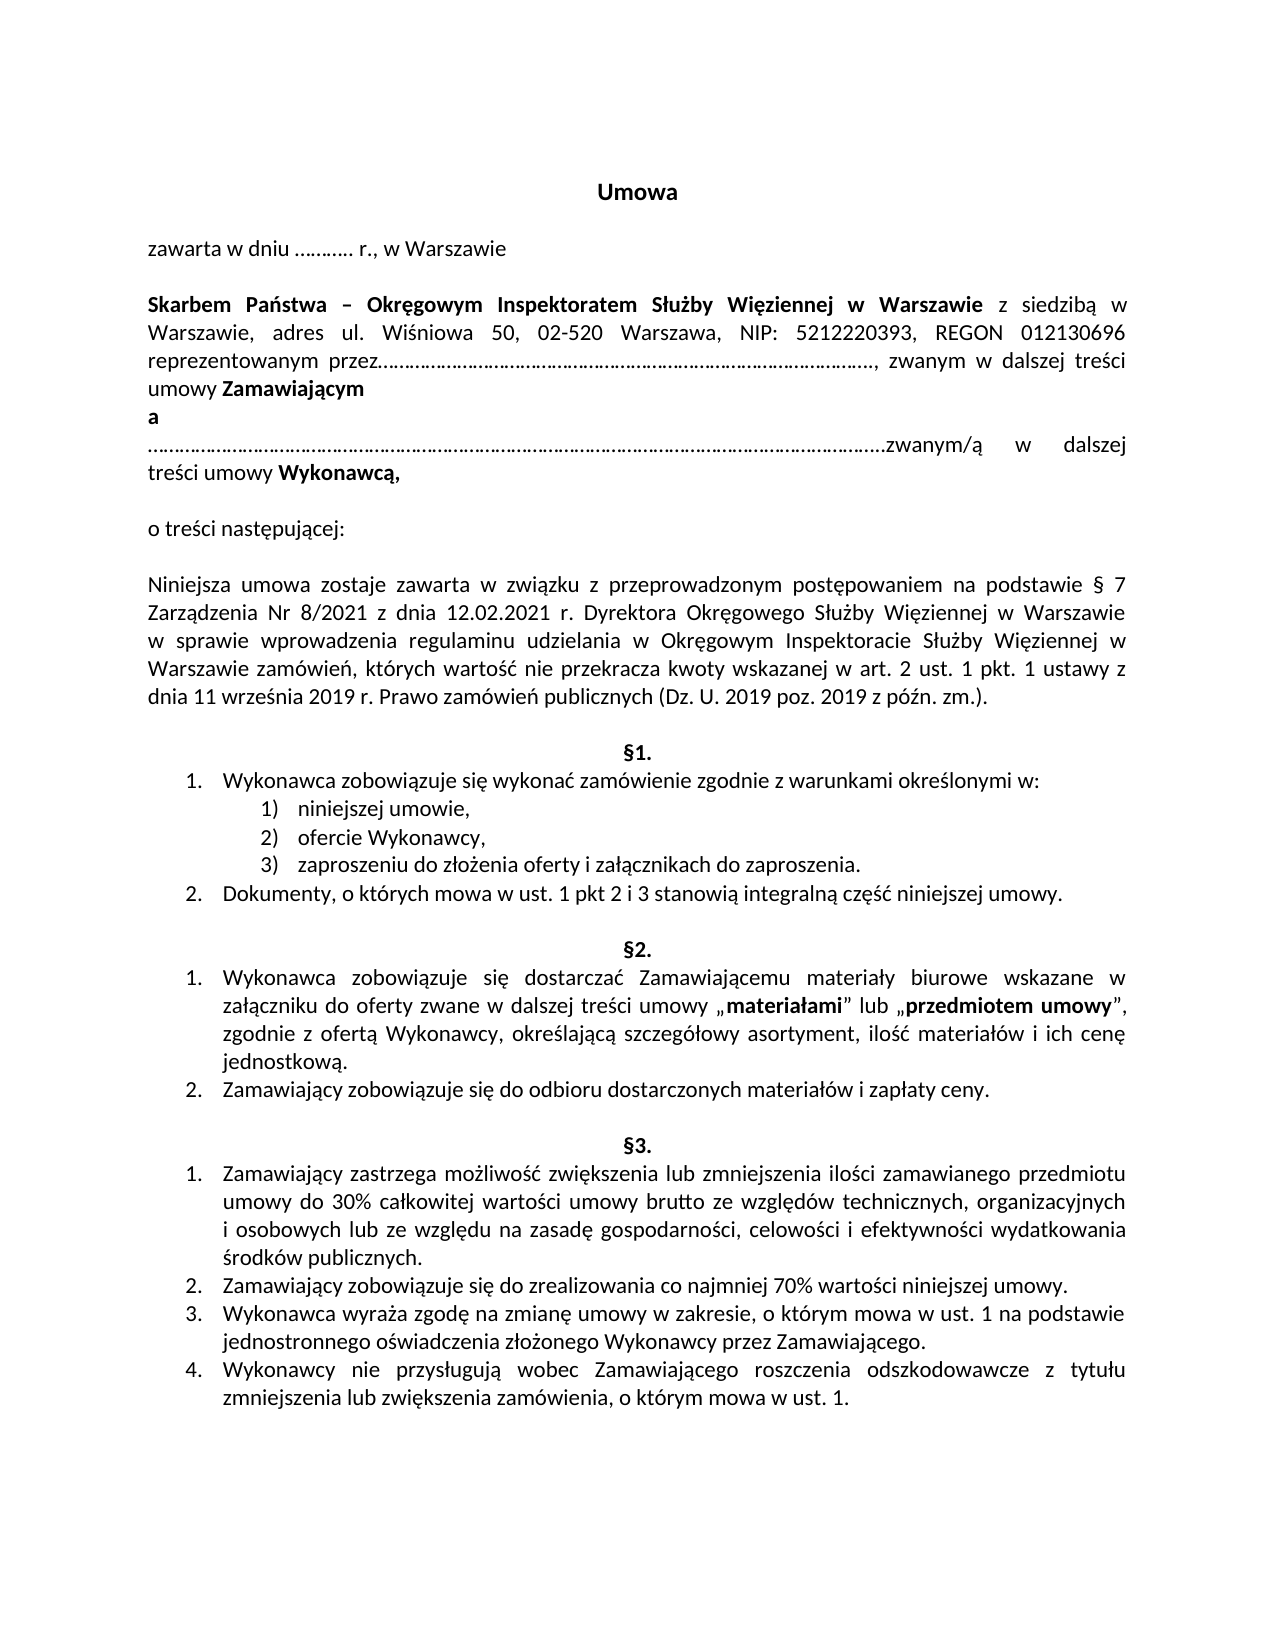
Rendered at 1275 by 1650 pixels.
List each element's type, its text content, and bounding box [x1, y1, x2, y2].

text o treści następującej: [148, 514, 1127, 542]
list Wykonawca zobowiązuje się wykonać zamówienie zgodnie z warunkami określonymi w: [185, 767, 1127, 794]
list Zamawiający zobowiązuje się do zrealizowania co najmniej 70% wartości niniejszej umowy. [185, 1271, 1127, 1299]
text Umowa [148, 176, 1127, 206]
text Niniejsza umowa zostaje zawarta w związku z przeprowadzonym postępowaniem na podstawie § 7 Zarządzenia Nr 8/2021 z dnia 12.02.2021 r. Dyrektora Okręgowego Służby Więziennej w Warszawie w sprawie wprowadzenia regulaminu udzielania w Okręgowym Inspektoracie Służby Więziennej w Warszawie zamówień, których wartość nie przekracza kwoty wskazanej w art. 2 ust. 1 pkt. 1 ustawy z dnia 11 września 2019 r. Prawo zamówień publicznych (Dz. U. 2019 poz. 2019 z późn. zm.). [148, 570, 1127, 711]
text a [148, 402, 1127, 430]
text §2. [148, 935, 1127, 963]
list niniejszej umowie, [260, 794, 1127, 823]
list Wykonawca wyraża zgodę na zmianę umowy w zakresie, o którym mowa w ust. 1 na podstawie jednostronnego oświadczenia złożonego Wykonawcy przez Zamawiającego. [185, 1299, 1127, 1355]
text §3. [148, 1131, 1127, 1159]
text §1. [148, 738, 1127, 767]
list Dokumenty, o których mowa w ust. 1 pkt 2 i 3 stanowią integralną część niniejszej umowy. [185, 879, 1127, 907]
list ofercie Wykonawcy, [260, 823, 1127, 851]
text …………………………………………………………………………………………………………………………..zwanym/ą w dalszej treści umowy Wykonawcą, [148, 430, 1127, 486]
list Zamawiający zastrzega możliwość zwiększenia lub zmniejszenia ilości zamawianego przedmiotu umowy do 30% całkowitej wartości umowy brutto ze względów technicznych, organizacyjnych i osobowych lub ze względu na zasadę gospodarności, celowości i efektywności wydatkowania środków publicznych. [185, 1159, 1127, 1271]
text zawarta w dniu ……….. r., w Warszawie [148, 234, 1127, 262]
list zaproszeniu do złożenia oferty i załącznikach do zaproszenia. [260, 851, 1127, 879]
list Wykonawcy nie przysługują wobec Zamawiającego roszczenia odszkodowawcze z tytułu zmniejszenia lub zwiększenia zamówienia, o którym mowa w ust. 1. [185, 1355, 1127, 1411]
text Skarbem Państwa – Okręgowym Inspektoratem Służby Więziennej w Warszawie z siedzibą w Warszawie, adres ul. Wiśniowa 50, 02-520 Warszawa, NIP: 5212220393, REGON 012130696 reprezentowanym przez…………………………………………………………………………………., zwanym w dalszej treści umowy Zamawiającym [148, 290, 1127, 402]
list Wykonawca zobowiązuje się dostarczać Zamawiającemu materiały biurowe wskazane w załączniku do oferty zwane w dalszej treści umowy „materiałami” lub „przedmiotem umowy”, zgodnie z ofertą Wykonawcy, określającą szczegółowy asortyment, ilość materiałów i ich cenę jednostkową. [185, 963, 1127, 1075]
list Zamawiający zobowiązuje się do odbioru dostarczonych materiałów i zapłaty ceny. [185, 1075, 1127, 1103]
